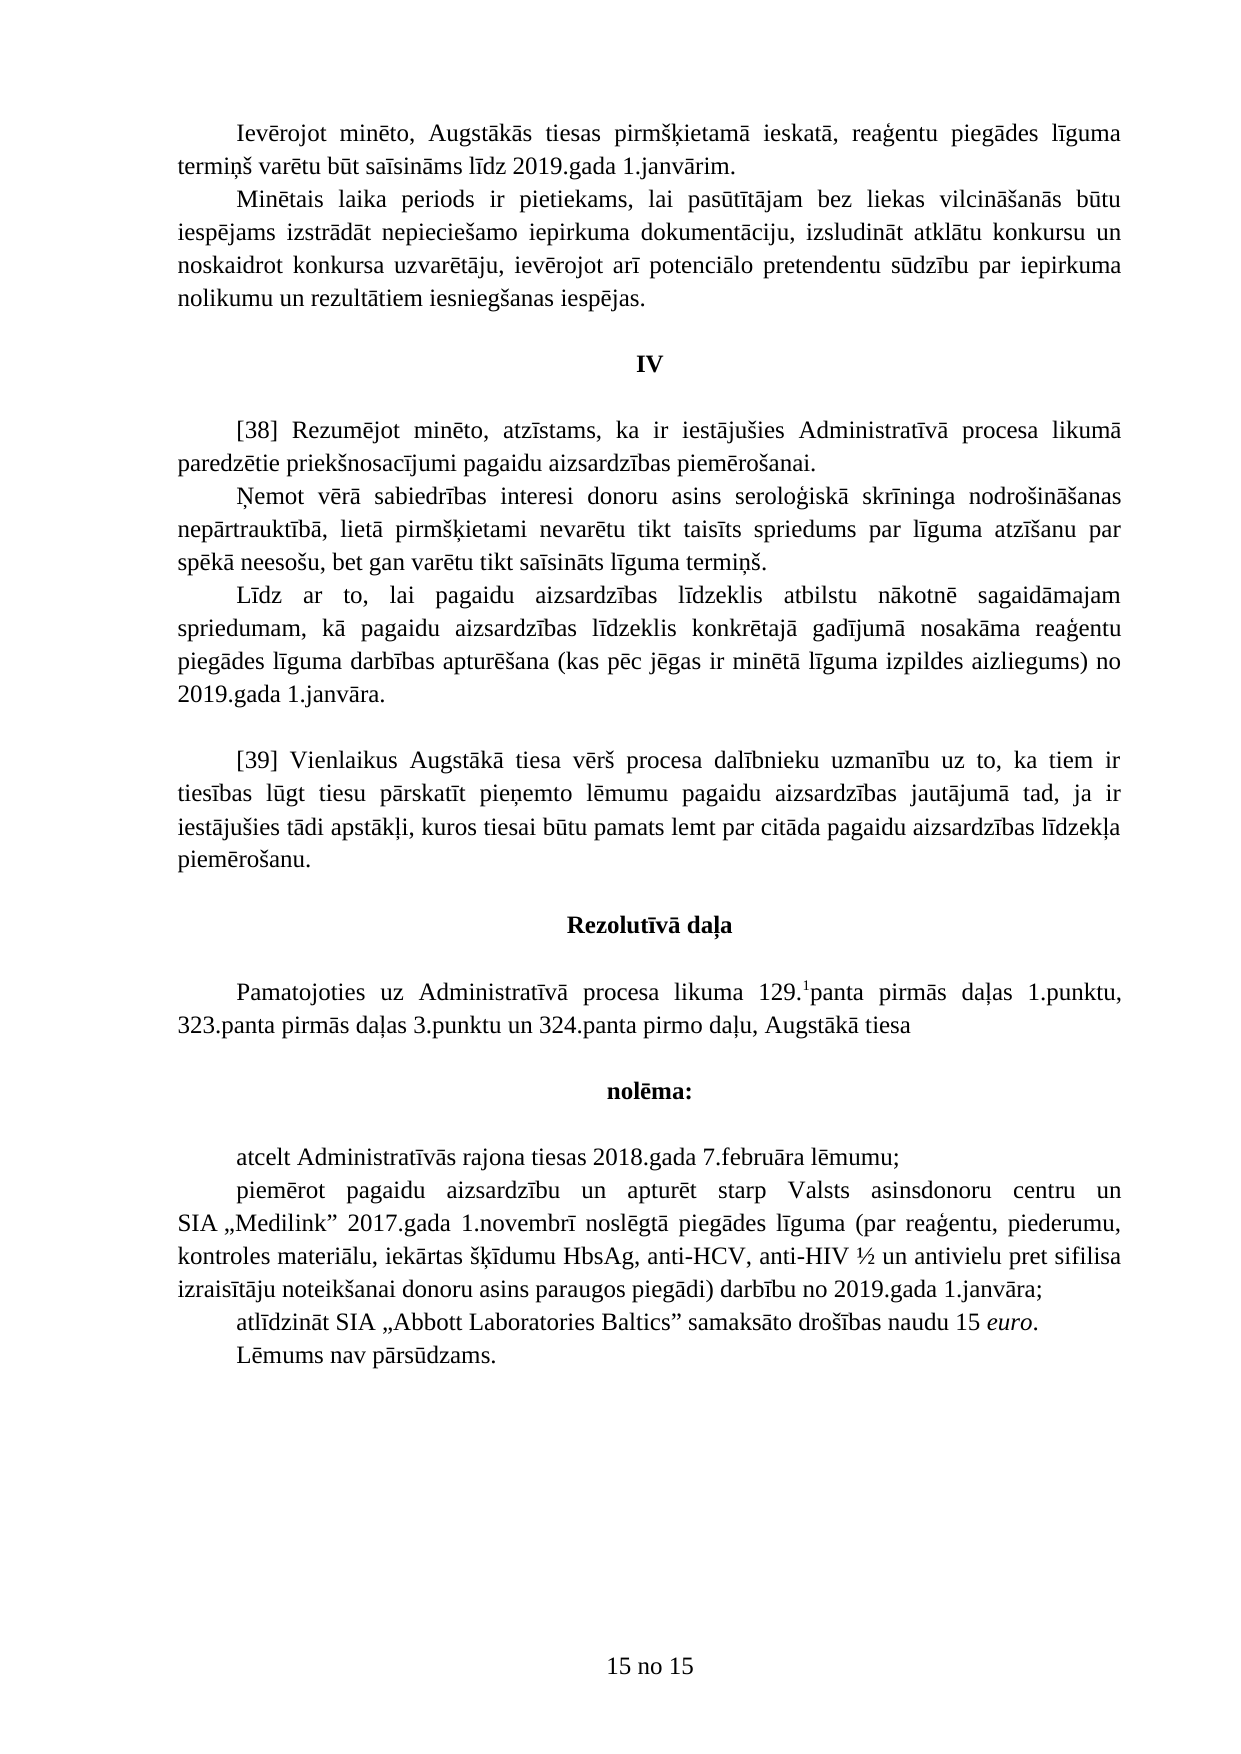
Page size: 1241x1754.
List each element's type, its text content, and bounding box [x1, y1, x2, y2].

text [39] Vienlaikus Augstākā tiesa vērš procesa dalībnieku uzmanību uz to, ka tiem ir tiesības lūgt tiesu pārskatīt pieņemto lēmumu pagaidu aizsardzības jautājumā tad, ja ir iestājušies tādi apstākļi, kuros tiesai būtu pamats lemt par citāda pagaidu aizsardzības līdzekļa piemērošanu. [177, 746, 1122, 873]
text Ievērojot minēto, Augstākās tiesas pirmšķietamā ieskatā, reaģentu piegādes līguma termiņš varētu būt saīsināms līdz 2019.gada 1.janvārim. [177, 118, 1122, 180]
text Rezolutīvā daļa [177, 911, 1122, 939]
text Līdz ar to, lai pagaidu aizsardzības līdzeklis atbilstu nākotnē sagaidāmajam spriedumam, kā pagaidu aizsardzības līdzeklis konkrētajā gadījumā nosakāma reaģentu piegādes līguma darbības apturēšana (kas pēc jēgas ir minētā līguma izpildes aizliegums) no 2019.gada 1.janvāra. [177, 580, 1122, 708]
text atlīdzināt SIA „Abbott Laboratories Baltics” samaksāto drošības naudu 15 euro. [177, 1307, 1122, 1336]
text Minētais laika periods ir pietiekams, lai pasūtītājam bez liekas vilcināšanās būtu iespējams izstrādāt nepieciešamo iepirkuma dokumentāciju, izsludināt atklātu konkursu un noskaidrot konkursa uzvarētāju, ievērojot arī potenciālo pretendentu sūdzību par iepirkuma nolikumu un rezultātiem iesniegšanas iespējas. [177, 184, 1122, 312]
text [38] Rezumējot minēto, atzīstams, ka ir iestājušies Administratīvā procesa likumā paredzētie priekšnosacījumi pagaidu aizsardzības piemērošanai. [177, 415, 1122, 477]
text atcelt Administratīvās rajona tiesas 2018.gada 7.februāra lēmumu; [177, 1142, 1122, 1171]
text Pamatojoties uz Administratīvā procesa likuma 129.1panta pirmās daļas 1.punktu, 323.panta pirmās daļas 3.punktu un 324.panta pirmo daļu, Augstākā tiesa [177, 977, 1122, 1038]
text Ņemot vērā sabiedrības interesi donoru asins seroloģiskā skrīninga nodrošināšanas nepārtrauktībā, lietā pirmšķietami nevarētu tikt taisīts spriedums par līguma atzīšanu par spēkā neesošu, bet gan varētu tikt saīsināts līguma termiņš. [177, 481, 1122, 576]
text piemērot pagaidu aizsardzību un apturēt starp Valsts asinsdonoru centru un SIA „Medilink” 2017.gada 1.novembrī noslēgtā piegādes līguma (par reaģentu, piederumu, kontroles materiālu, iekārtas šķīdumu HbsAg, anti-HCV, anti-HIV ½ un antivielu pret sifilisa izraisītāju noteikšanai donoru asins paraugos piegādi) darbību no 2019.gada 1.janvāra; [177, 1175, 1122, 1303]
text IV [177, 349, 1122, 378]
text nolēma: [177, 1076, 1122, 1104]
text Lēmums nav pārsūdzams. [177, 1340, 1122, 1369]
